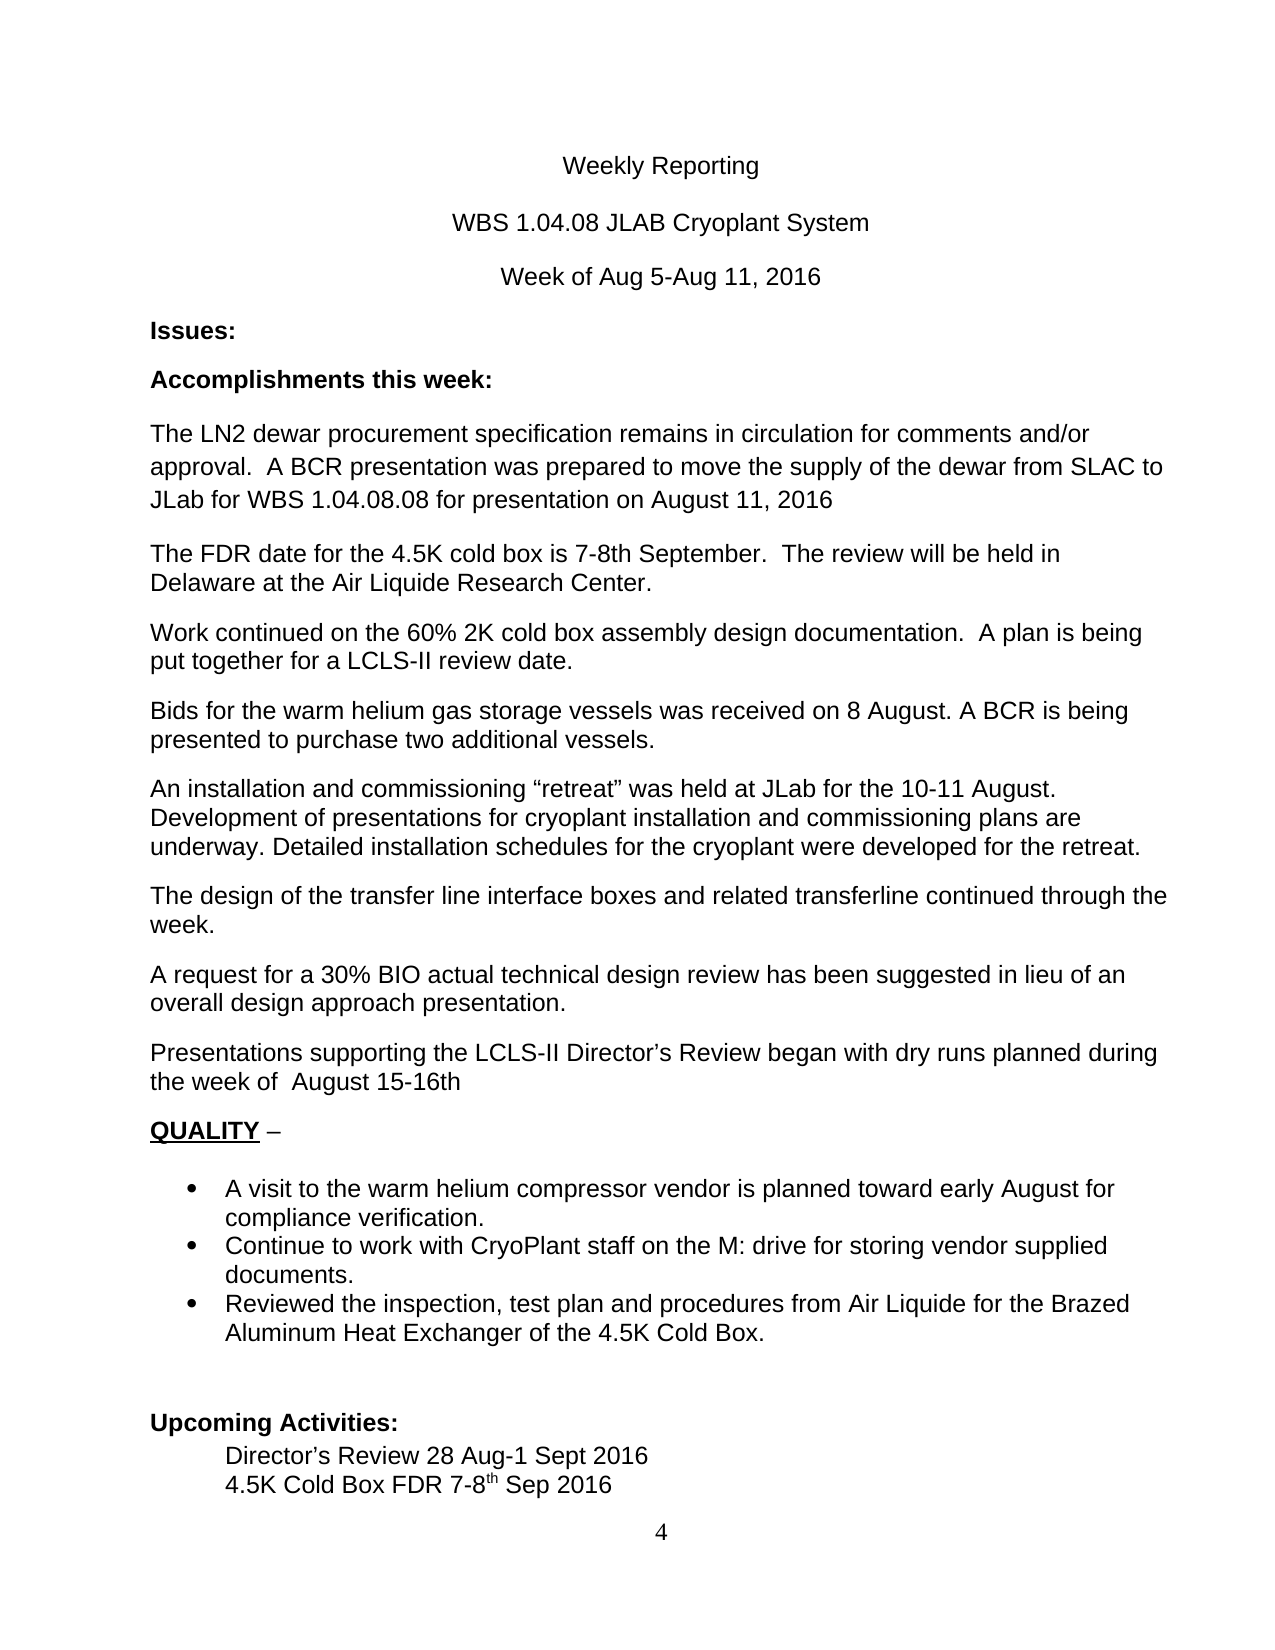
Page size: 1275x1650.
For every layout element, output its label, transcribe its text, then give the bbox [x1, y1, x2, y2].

text The design of the transfer line interface boxes and related transferline continued through the week. [150, 881, 1172, 939]
text The LN2 dewar procurement specification remains in circulation for comments and/or approval. A BCR presentation was prepared to move the supply of the dewar from SLAC to JLab for WBS 1.04.08.08 for presentation on August 11, 2016 [150, 419, 1172, 514]
text Issues: [150, 316, 1172, 344]
text Presentations supporting the LCLS-II Director’s Review began with dry runs planned during the week of August 15-16th [150, 1038, 1172, 1095]
text Weekly Reporting [150, 151, 1172, 179]
list Continue to work with CryoPlant staff on the M: drive for storing vendor supplied documents. [187, 1231, 1172, 1289]
text 4.5K Cold Box FDR 7-8th Sep 2016 [225, 1470, 1172, 1499]
text The FDR date for the 4.5K cold box is 7-8th September. The review will be held in Delaware at the Air Liquide Research Center. [150, 539, 1172, 597]
list Reviewed the inspection, test plan and procedures from Air Liquide for the Brazed Aluminum Heat Exchanger of the 4.5K Cold Box. [187, 1289, 1172, 1347]
text Week of Aug 5-Aug 11, 2016 [150, 262, 1172, 291]
text Director’s Review 28 Aug-1 Sept 2016 [225, 1441, 1172, 1470]
text Bids for the warm helium gas storage vessels was received on 8 August. A BCR is being presented to purchase two additional vessels. [150, 696, 1172, 753]
text An installation and commissioning “retreat” was held at JLab for the 10-11 August. Development of presentations for cryoplant installation and commissioning plans are underway. Detailed installation schedules for the cryoplant were developed for the retreat. [150, 774, 1172, 860]
text Accomplishments this week: [150, 365, 1172, 394]
text QUALITY – [150, 1116, 1172, 1145]
list A visit to the warm helium compressor vendor is planned toward early August for compliance verification. [187, 1174, 1172, 1231]
text Upcoming Activities: [150, 1408, 1172, 1437]
text Work continued on the 60% 2K cold box assembly design documentation. A plan is being put together for a LCLS-II review date. [150, 617, 1172, 675]
text WBS 1.04.08 JLAB Cryoplant System [150, 208, 1172, 237]
text A request for a 30% BIO actual technical design review has been suggested in lieu of an overall design approach presentation. [150, 959, 1172, 1017]
